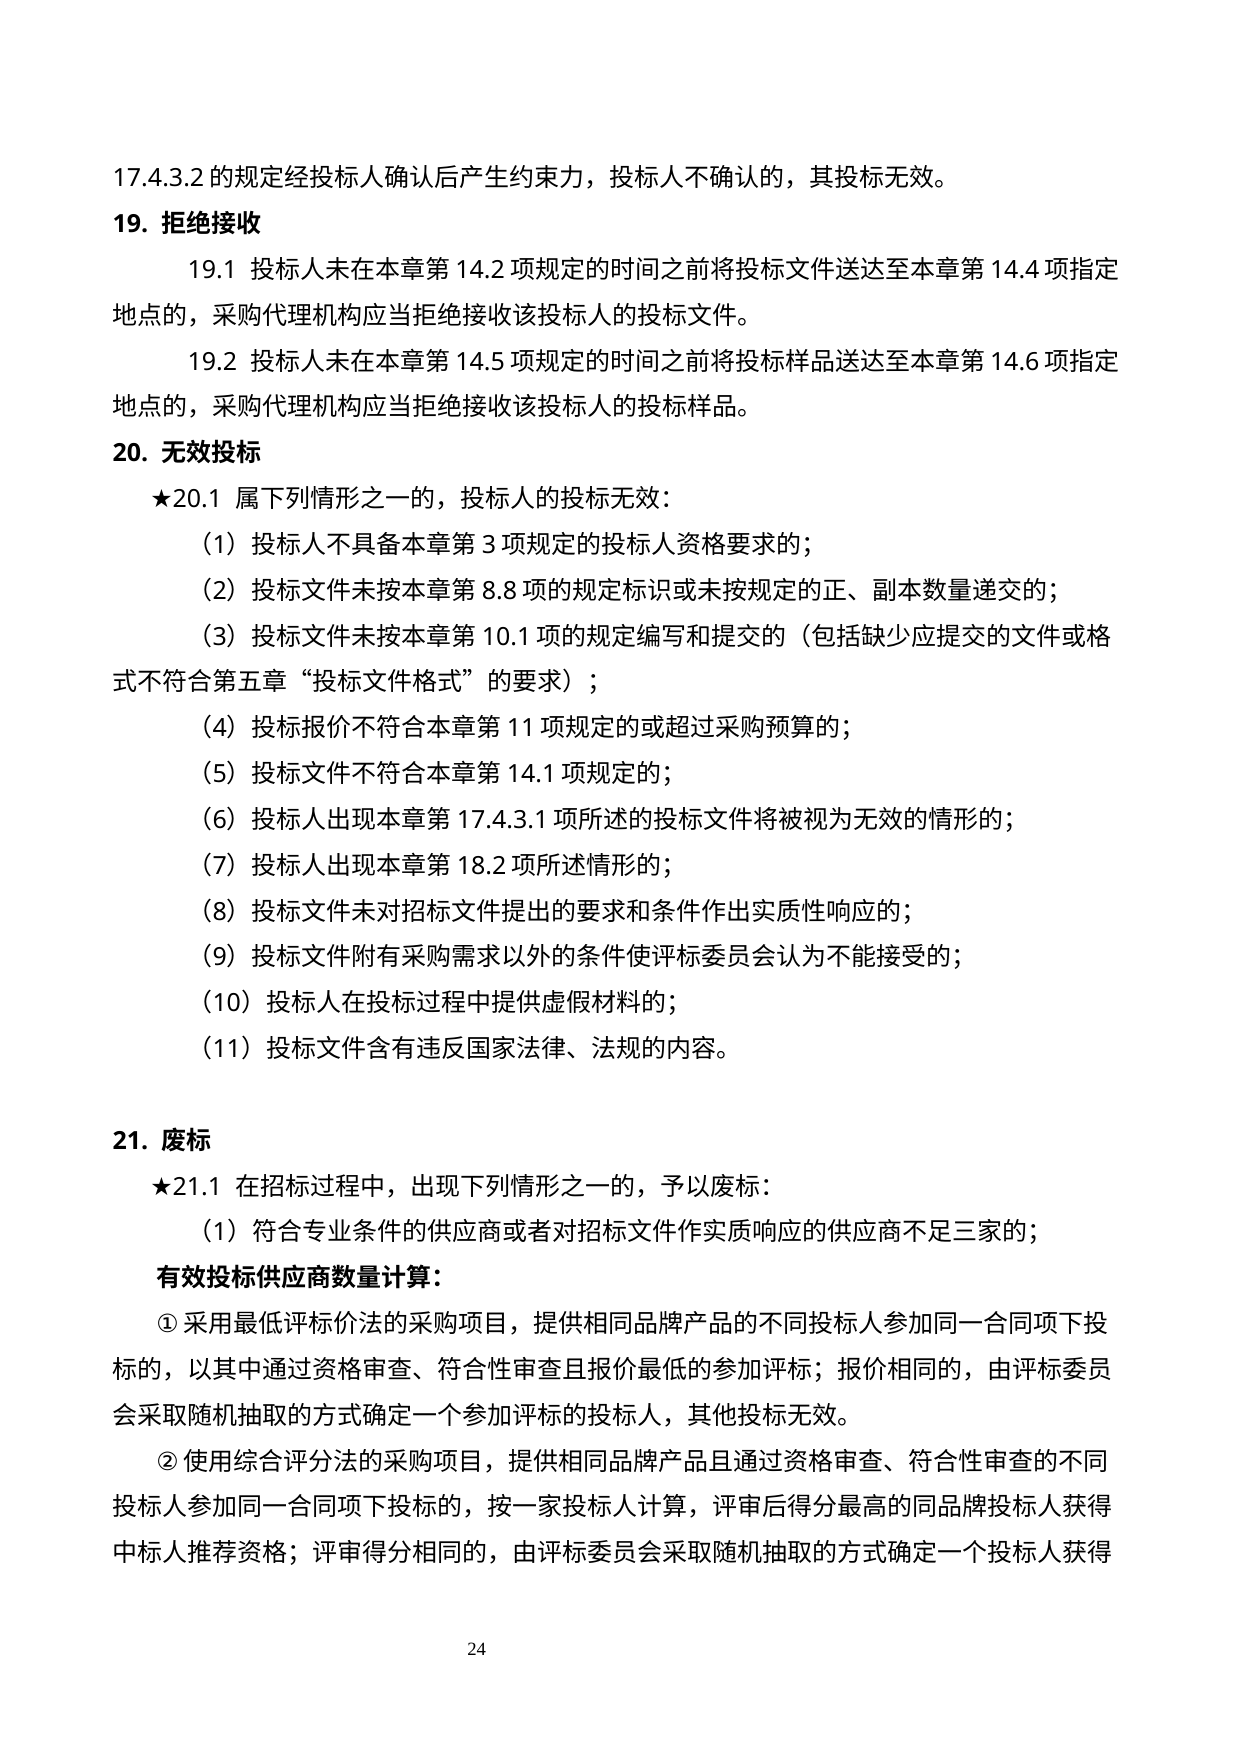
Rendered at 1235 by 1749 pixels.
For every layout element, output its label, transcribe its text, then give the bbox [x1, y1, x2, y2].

text 19.1 投标人未在本章第14.2项规定的时间之前将投标文件送达至本章第14.4项指定地点的，采购代理机构应当拒绝接收该投标人的投标文件。 [112, 242, 1122, 333]
text （1）符合专业条件的供应商或者对招标文件作实质响应的供应商不足三家的； [112, 1204, 1122, 1250]
text 有效投标供应商数量计算： [112, 1250, 1122, 1296]
text （6）投标人出现本章第17.4.3.1项所述的投标文件将被视为无效的情形的； [112, 792, 1122, 837]
text 19. 拒绝接收 [112, 196, 1122, 242]
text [112, 1433, 1122, 1571]
text （5）投标文件不符合本章第14.1项规定的； [112, 746, 1122, 792]
text （1）投标人不具备本章第3项规定的投标人资格要求的； [112, 517, 1122, 562]
text 19.2 投标人未在本章第14.5项规定的时间之前将投标样品送达至本章第14.6项指定地点的，采购代理机构应当拒绝接收该投标人的投标样品。 [112, 333, 1122, 425]
text （10）投标人在投标过程中提供虚假材料的； [112, 975, 1122, 1021]
text （7）投标人出现本章第18.2项所述情形的； [112, 837, 1122, 883]
text （4）投标报价不符合本章第11项规定的或超过采购预算的； [112, 700, 1122, 746]
text 21. 废标 [112, 1112, 1122, 1158]
text （9）投标文件附有采购需求以外的条件使评标委员会认为不能接受的； [112, 929, 1122, 975]
text （2）投标文件未按本章第8.8项的规定标识或未按规定的正、副本数量递交的； [112, 562, 1122, 608]
text 20. 无效投标 [112, 425, 1122, 471]
text ★20.1 属下列情形之一的，投标人的投标无效： [112, 471, 1122, 517]
text ★21.1 在招标过程中，出现下列情形之一的，予以废标： [112, 1158, 1122, 1204]
text ①采用最低评标价法的采购项目，提供相同品牌产品的不同投标人参加同一合同项下投标的，以其中通过资格审查、符合性审查且报价最低的参加评标；报价相同的，由评标委员会采取随机抽取的方式确定一个参加评标的投标人，其他投标无效。 [112, 1296, 1122, 1433]
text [112, 150, 1122, 196]
text （8）投标文件未对招标文件提出的要求和条件作出实质性响应的； [112, 883, 1122, 929]
text （11）投标文件含有违反国家法律、法规的内容。 [112, 1021, 1122, 1067]
text （3）投标文件未按本章第10.1项的规定编写和提交的（包括缺少应提交的文件或格式不符合第五章“投标文件格式”的要求）； [112, 608, 1122, 700]
